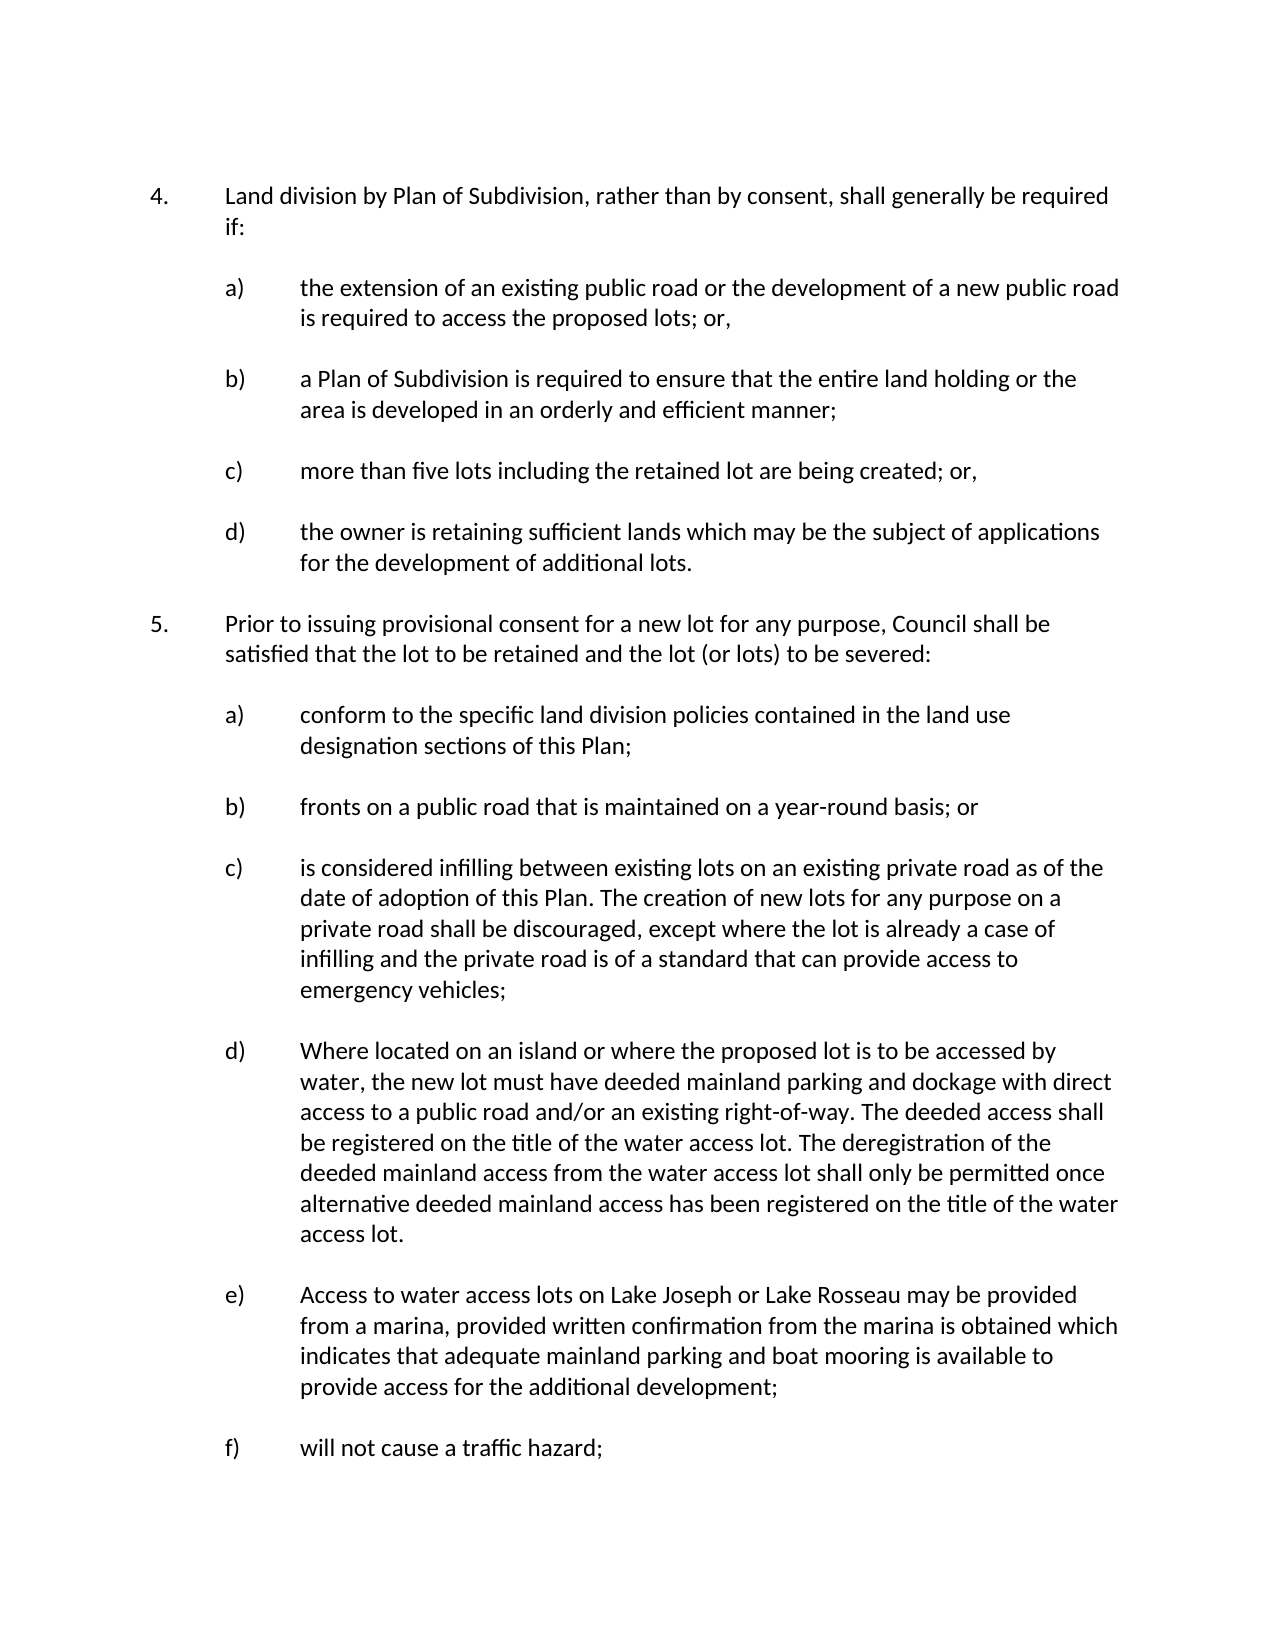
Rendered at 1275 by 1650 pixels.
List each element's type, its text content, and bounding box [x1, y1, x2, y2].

text a) the extension of an existing public road or the development of a new public road is required to access the proposed lots; or, [225, 272, 1125, 333]
text f) will not cause a traffic hazard; [150, 1432, 1125, 1462]
text e) Access to water access lots on Lake Joseph or Lake Rosseau may be provided from a marina, provided written confirmation from the marina is obtained which indicates that adequate mainland parking and boat mooring is available to provide access for the additional development; [225, 1279, 1125, 1401]
text d) Where located on an island or where the proposed lot is to be accessed by water, the new lot must have deeded mainland parking and dockage with direct access to a public road and/or an existing right-of-way. The deeded access shall be registered on the title of the water access lot. The deregistration of the deeded mainland access from the water access lot shall only be permitted once alternative deeded mainland access has been registered on the title of the water access lot. [225, 1035, 1125, 1249]
text 4. Land division by Plan of Subdivision, rather than by consent, shall generally be required if: [150, 181, 1125, 242]
text a) conform to the specific land division policies contained in the land use designation sections of this Plan; [225, 699, 1125, 760]
text b) fronts on a public road that is maintained on a year-round basis; or [150, 791, 1125, 821]
text d) the owner is retaining sufficient lands which may be the subject of applications for the development of additional lots. [225, 516, 1125, 577]
text b) a Plan of Subdivision is required to ensure that the entire land holding or the area is developed in an orderly and efficient manner; [225, 364, 1125, 425]
text c) more than five lots including the retained lot are being created; or, [225, 455, 1125, 486]
text c) is considered infilling between existing lots on an existing private road as of the date of adoption of this Plan. The creation of new lots for any purpose on a private road shall be discouraged, except where the lot is already a case of infilling and the private road is of a standard that can provide access to emergency vehicles; [225, 852, 1125, 1004]
text 5. Prior to issuing provisional consent for a new lot for any purpose, Council shall be satisfied that the lot to be retained and the lot (or lots) to be severed: [150, 608, 1125, 669]
